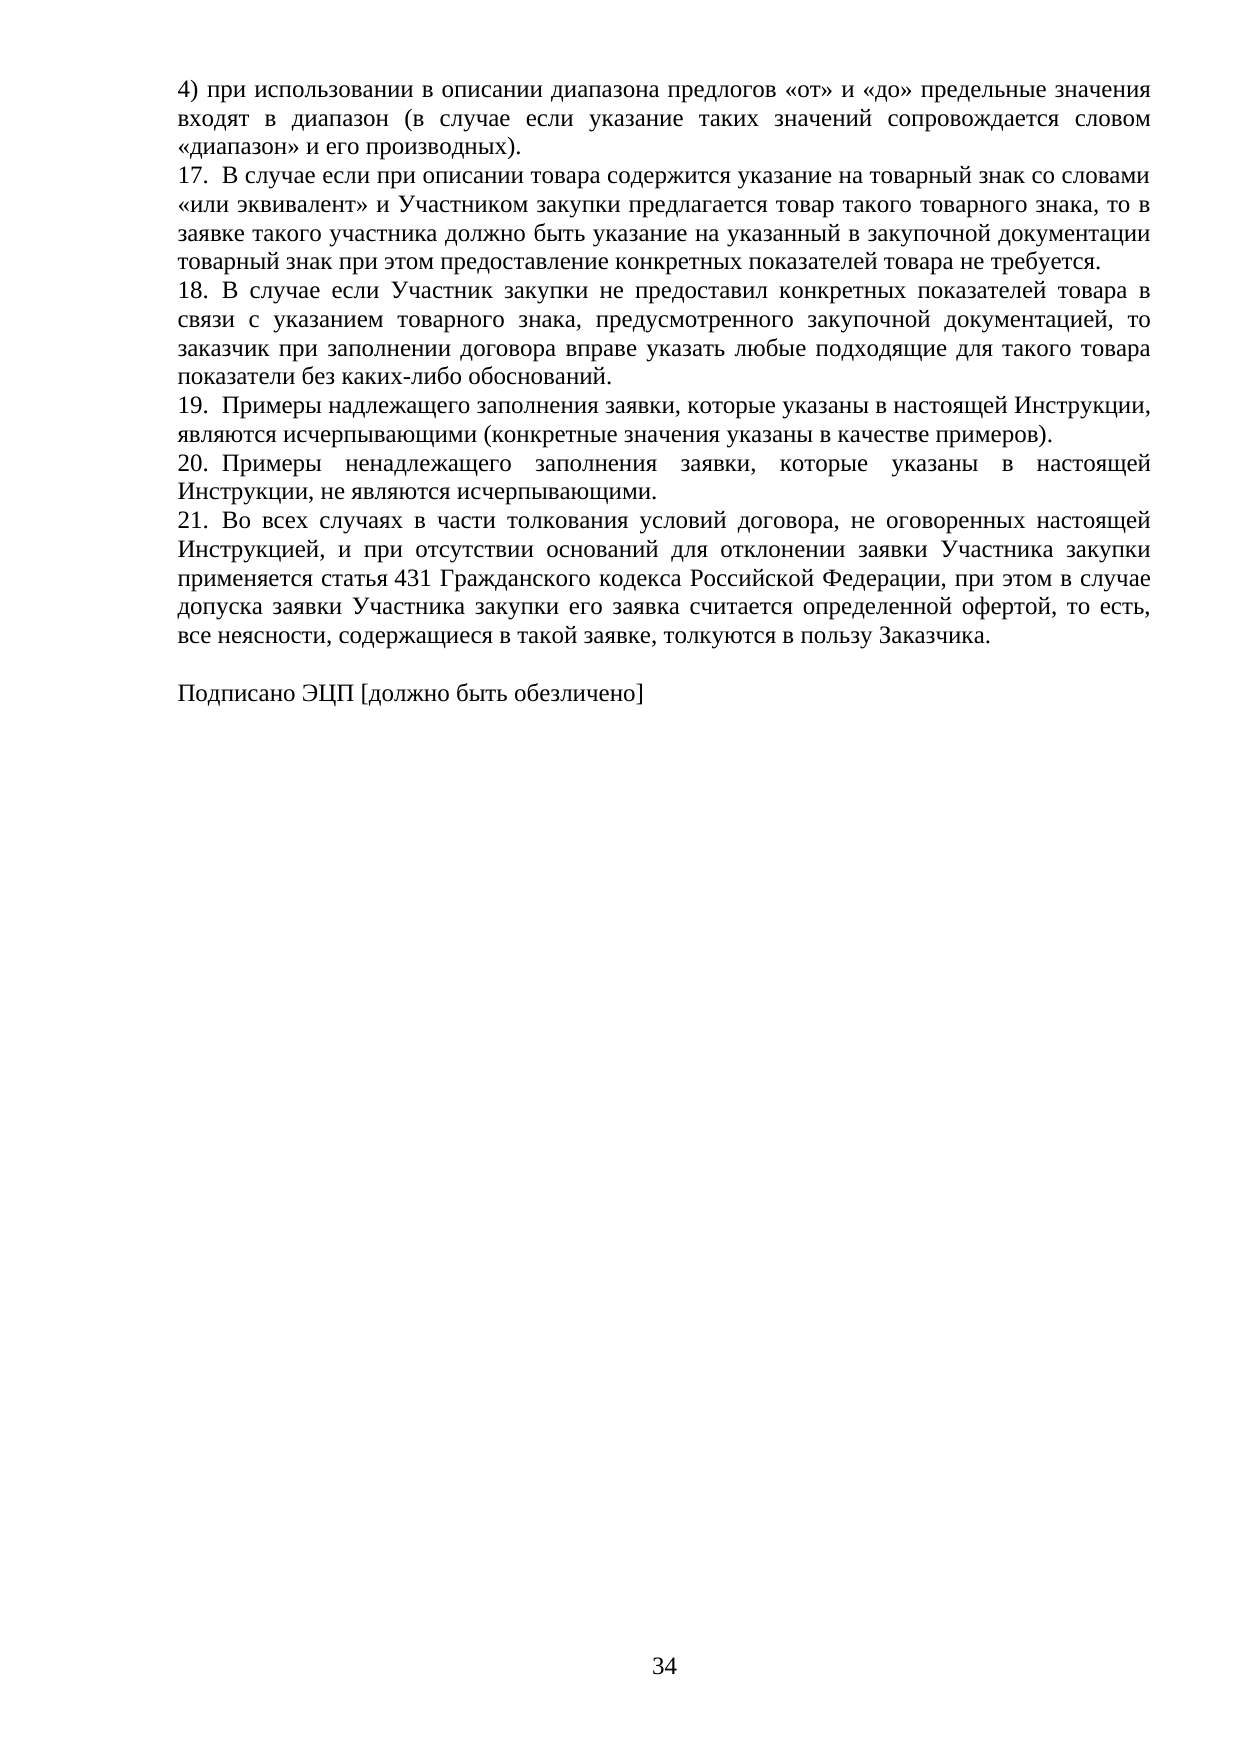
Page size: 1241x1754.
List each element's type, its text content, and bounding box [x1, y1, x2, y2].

list Примеры надлежащего заполнения заявки, которые указаны в настоящей Инструкции, являются исчерпывающими (конкретные значения указаны в качестве примеров). [177, 390, 1152, 448]
list Во всех случаях в части толкования условий договора, не оговоренных настоящей Инструкцией, и при отсутствии оснований для отклонении заявки Участника закупки применяется статья 431 Гражданского кодекса Российской Федерации, при этом в случае допуска заявки Участника закупки его заявка считается определенной офертой, то есть, все неясности, содержащиеся в такой заявке, толкуются в пользу Заказчика. [177, 505, 1152, 649]
list В случае если Участник закупки не предоставил конкретных показателей товара в связи с указанием товарного знака, предусмотренного закупочной документацией, то заказчик при заполнении договора вправе указать любые подходящие для такого товара показатели без каких-либо обоснований. [177, 275, 1152, 390]
list В случае если при описании товара содержится указание на товарный знак со словами «или эквивалент» и Участником закупки предлагается товар такого товарного знака, то в заявке такого участника должно быть указание на указанный в закупочной документации товарный знак при этом предоставление конкретных показателей товара не требуется. [177, 160, 1152, 275]
text Подписано ЭЦП [должно быть обезличено] [177, 678, 1152, 706]
list Примеры ненадлежащего заполнения заявки, которые указаны в настоящей Инструкции, не являются исчерпывающими. [177, 448, 1152, 505]
list при использовании в описании диапазона предлогов «от» и «до» предельные значения входят в диапазон (в случае если указание таких значений сопровождается словом «диапазон» и его производных). [177, 74, 1152, 160]
